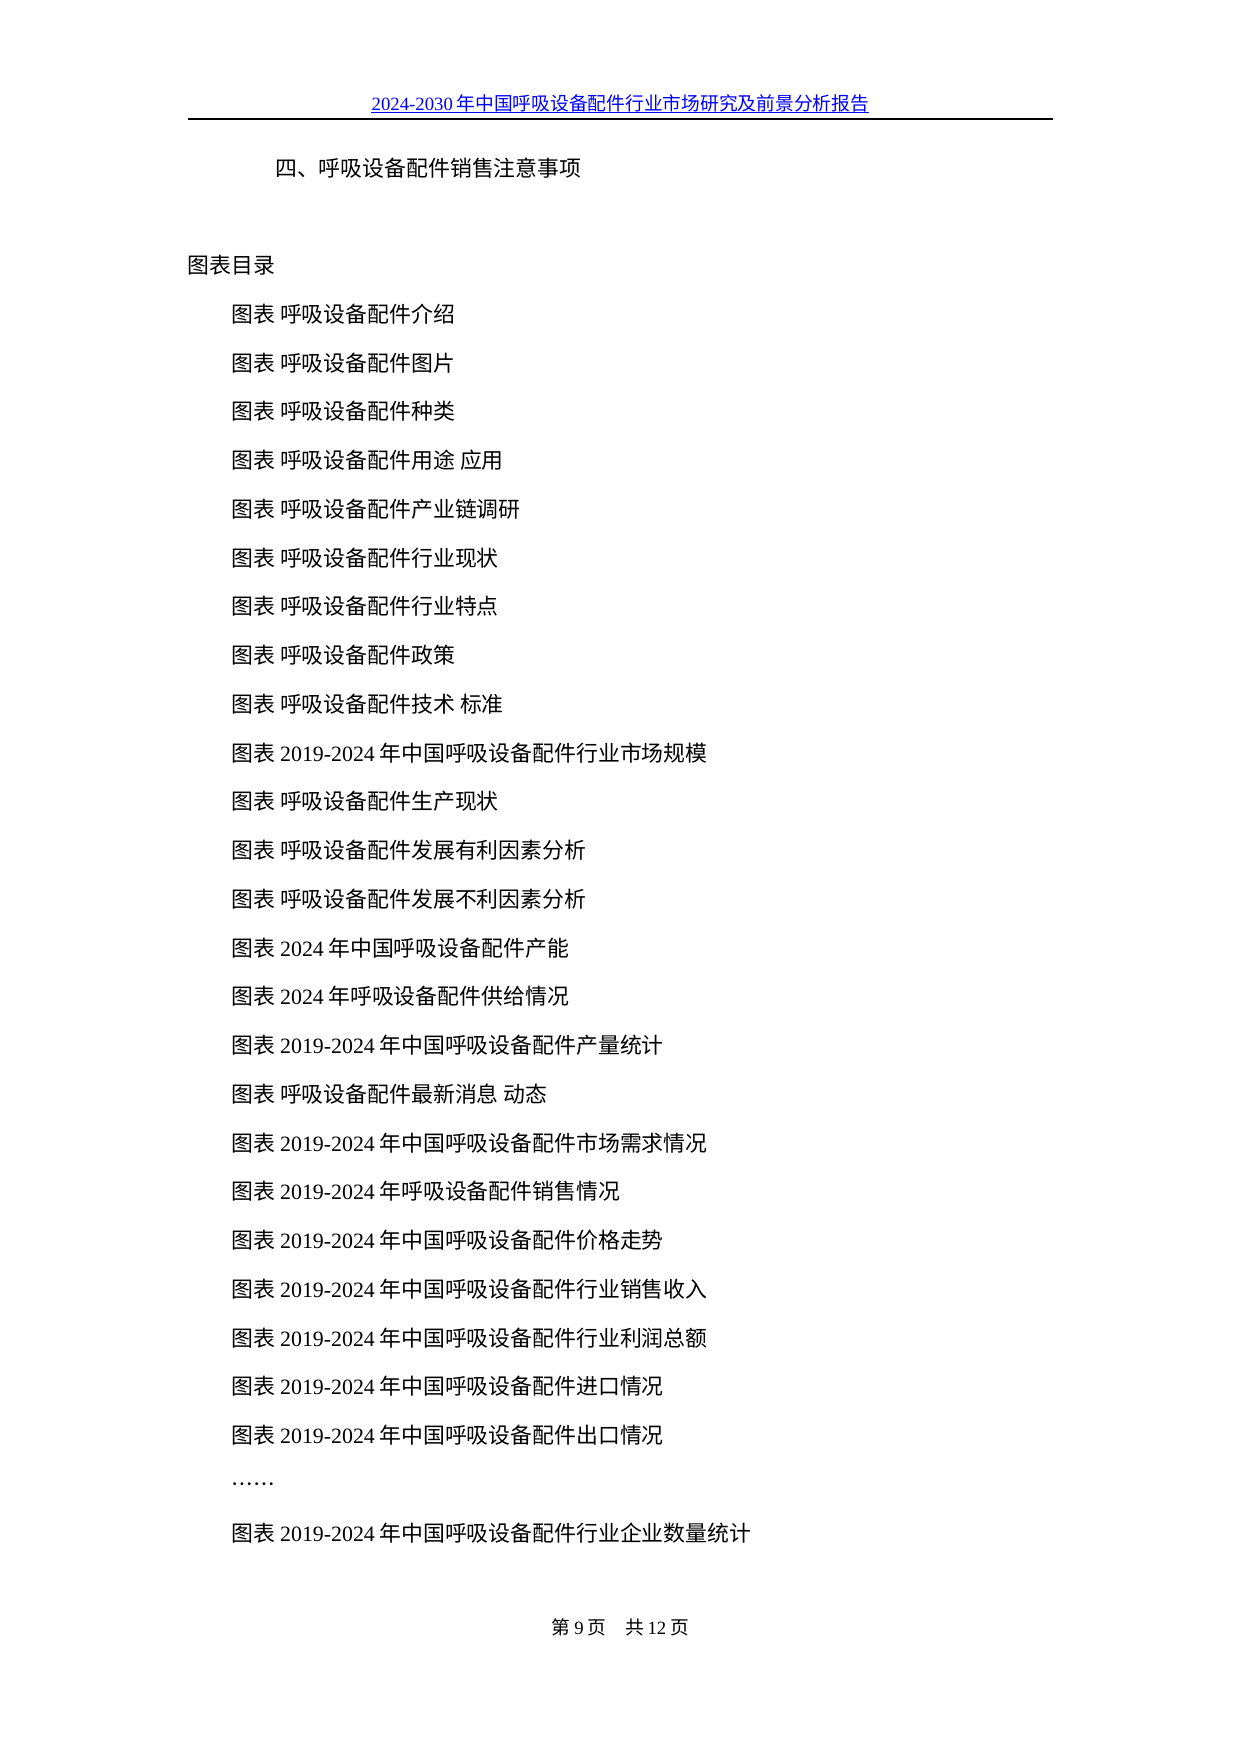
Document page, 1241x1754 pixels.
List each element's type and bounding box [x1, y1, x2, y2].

text [187, 150, 1053, 1548]
